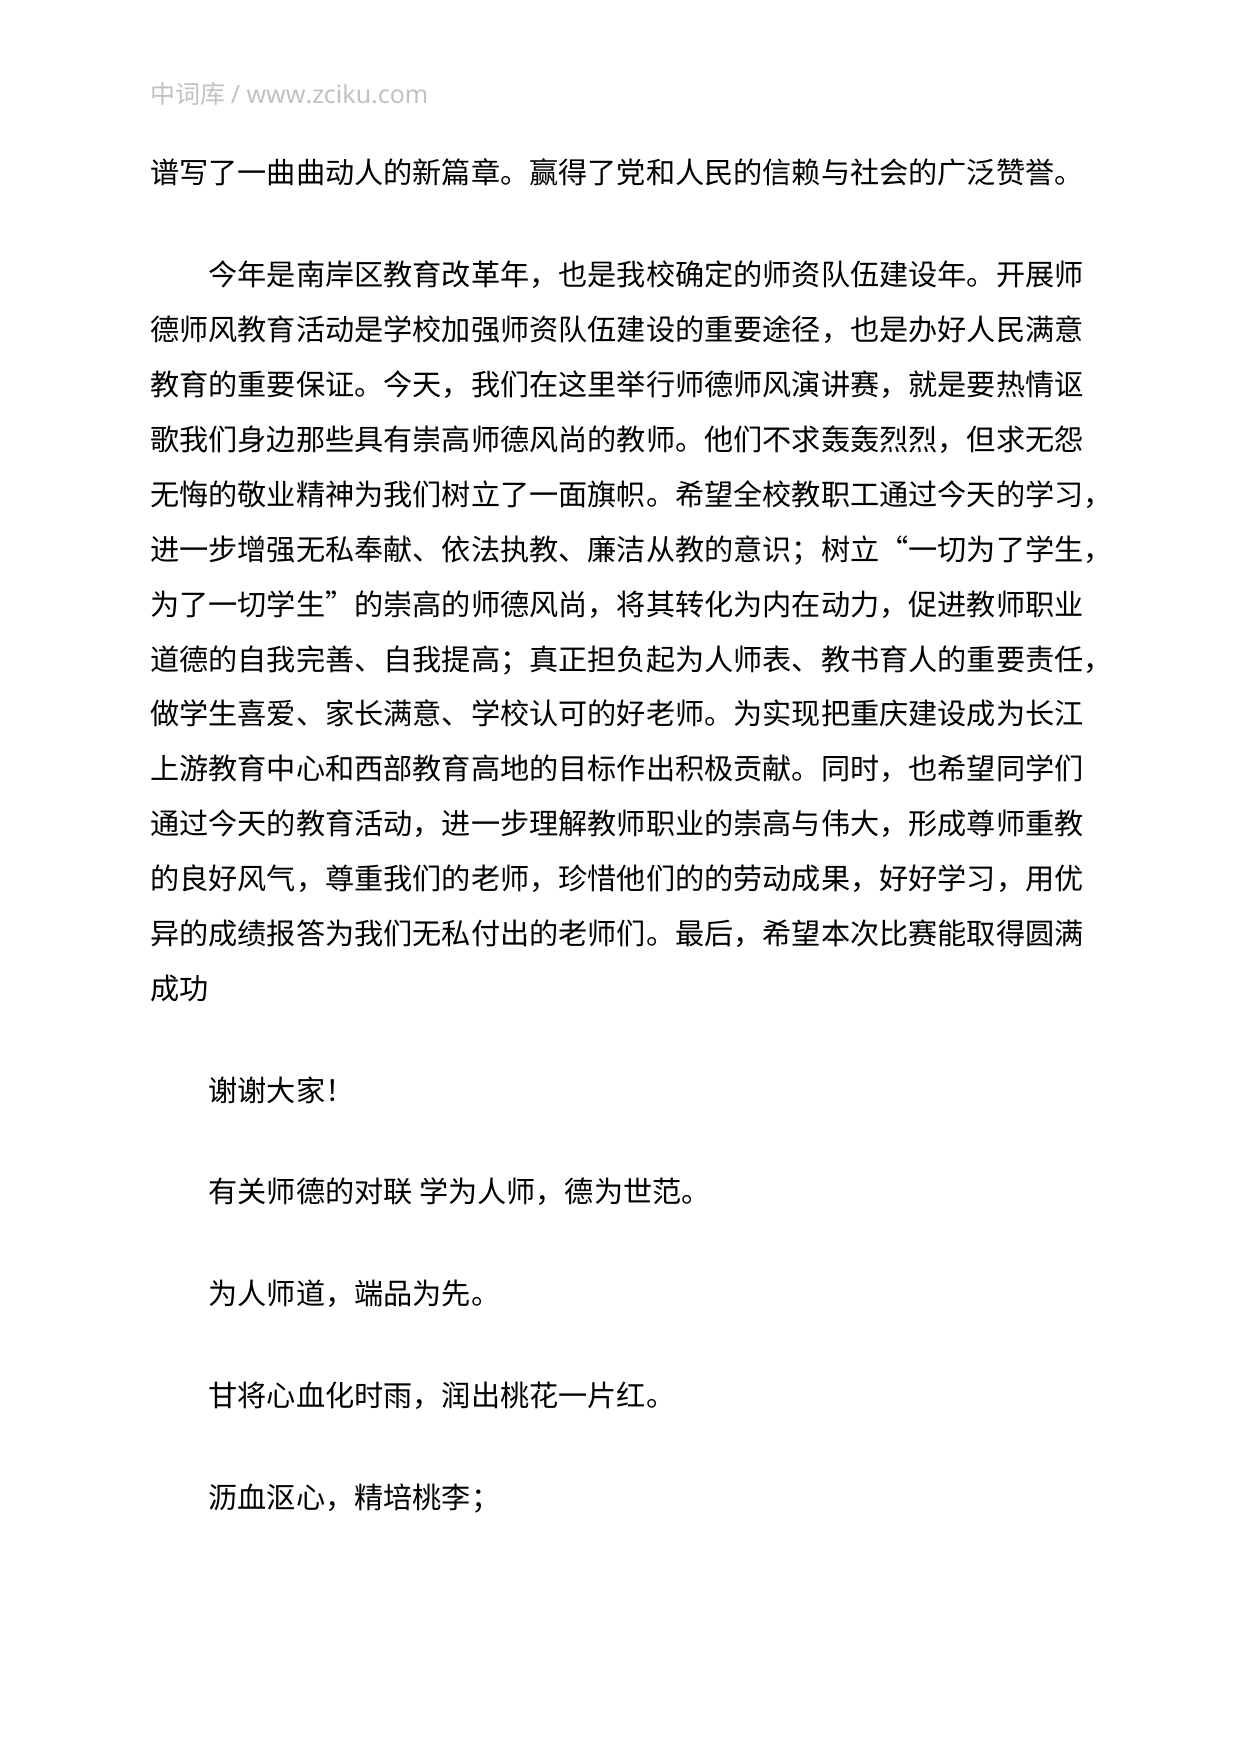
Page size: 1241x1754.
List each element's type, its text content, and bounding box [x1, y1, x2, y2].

text 今年是南岸区教育改革年，也是我校确定的师资队伍建设年。开展师德师风教育活动是学校加强师资队伍建设的重要途径，也是办好人民满意教育的重要保证。今天，我们在这里举行师德师风演讲赛，就是要热情讴歌我们身边那些具有崇高师德风尚的教师。他们不求轰轰烈烈，但求无怨无悔的敬业精神为我们树立了一面旗帜。希望全校教职工通过今天的学习，进一步增强无私奉献、依法执教、廉洁从教的意识；树立“一切为了学生，为了一切学生”的崇高的师德风尚，将其转化为内在动力，促进教师职业道德的自我完善、自我提高；真正担负起为人师表、教书育人的重要责任，做学生喜爱、家长满意、学校认可的好老师。为实现把重庆建设成为长江上游教育中心和西部教育高地的目标作出积极贡献。同时，也希望同学们通过今天的教育活动，进一步理解教师职业的崇高与伟大，形成尊师重教的良好风气，尊重我们的老师，珍惜他们的的劳动成果，好好学习，用优异的成绩报答为我们无私付出的老师们。最后，希望本次比赛能取得圆满成功 [150, 252, 1090, 1008]
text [150, 150, 1090, 192]
text 为人师道，端品为先。 [150, 1271, 1090, 1313]
text 甘将心血化时雨，润出桃花一片红。 [150, 1372, 1090, 1415]
text 谢谢大家！ [150, 1067, 1090, 1109]
text 有关师德的对联 学为人师，德为世范。 [150, 1169, 1090, 1211]
text 沥血沤心，精培桃李； [150, 1474, 1090, 1517]
